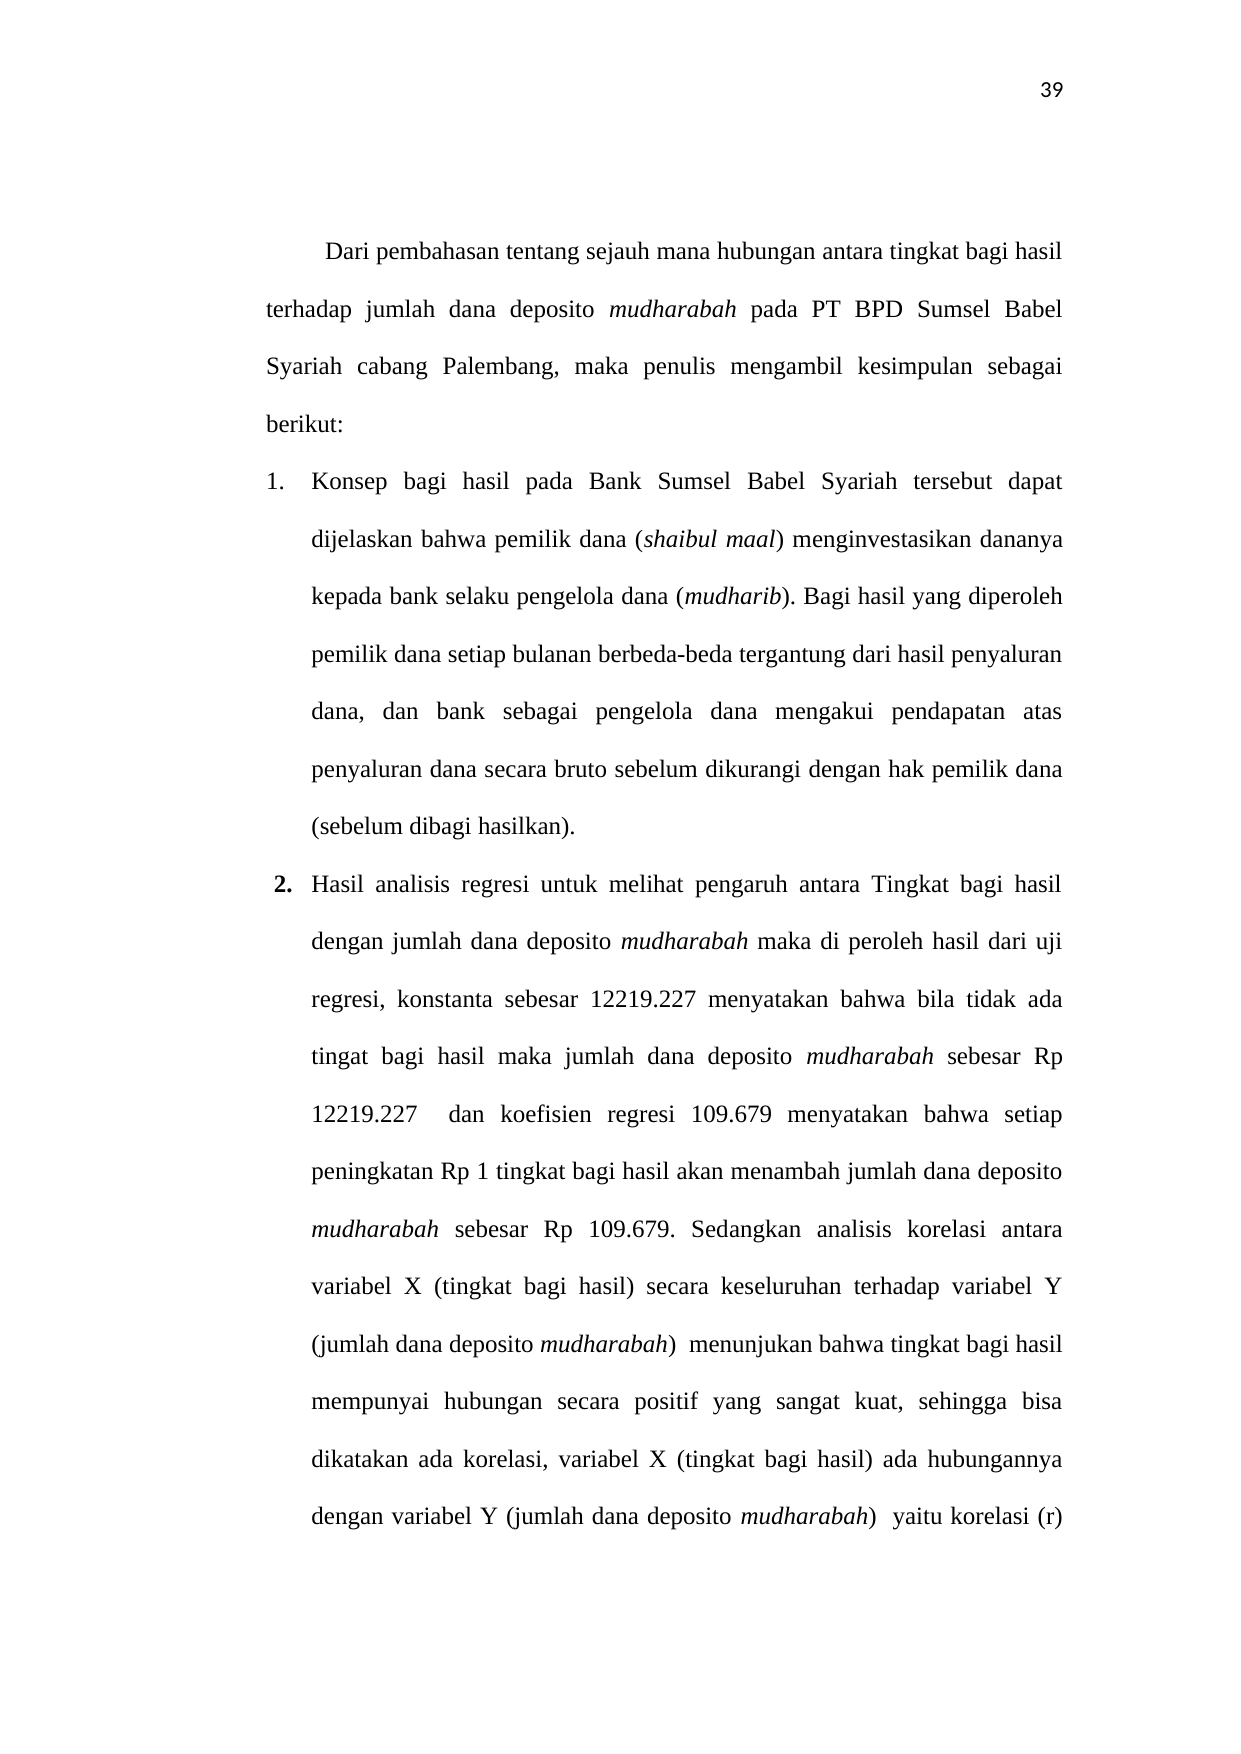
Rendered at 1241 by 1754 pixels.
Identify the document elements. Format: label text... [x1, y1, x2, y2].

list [274, 869, 1063, 1530]
text Dari pembahasan tentang sejauh mana hubungan antara tingkat bagi hasil terhadap jumlah dana deposito mudharabah pada PT BPD Sumsel Babel Syariah cabang Palembang, maka penulis mengambil kesimpulan sebagai berikut: [266, 236, 1063, 437]
list Konsep bagi hasil pada Bank Sumsel Babel Syariah tersebut dapat dijelaskan bahwa pemilik dana (shaibul maal) menginvestasikan dananya kepada bank selaku pengelola dana (mudharib). Bagi hasil yang diperoleh pemilik dana setiap bulanan berbeda-beda tergantung dari hasil penyaluran dana, dan bank sebagai pengelola dana mengakui pendapatan atas penyaluran dana secara bruto sebelum dikurangi dengan hak pemilik dana (sebelum dibagi hasilkan). [266, 466, 1063, 840]
